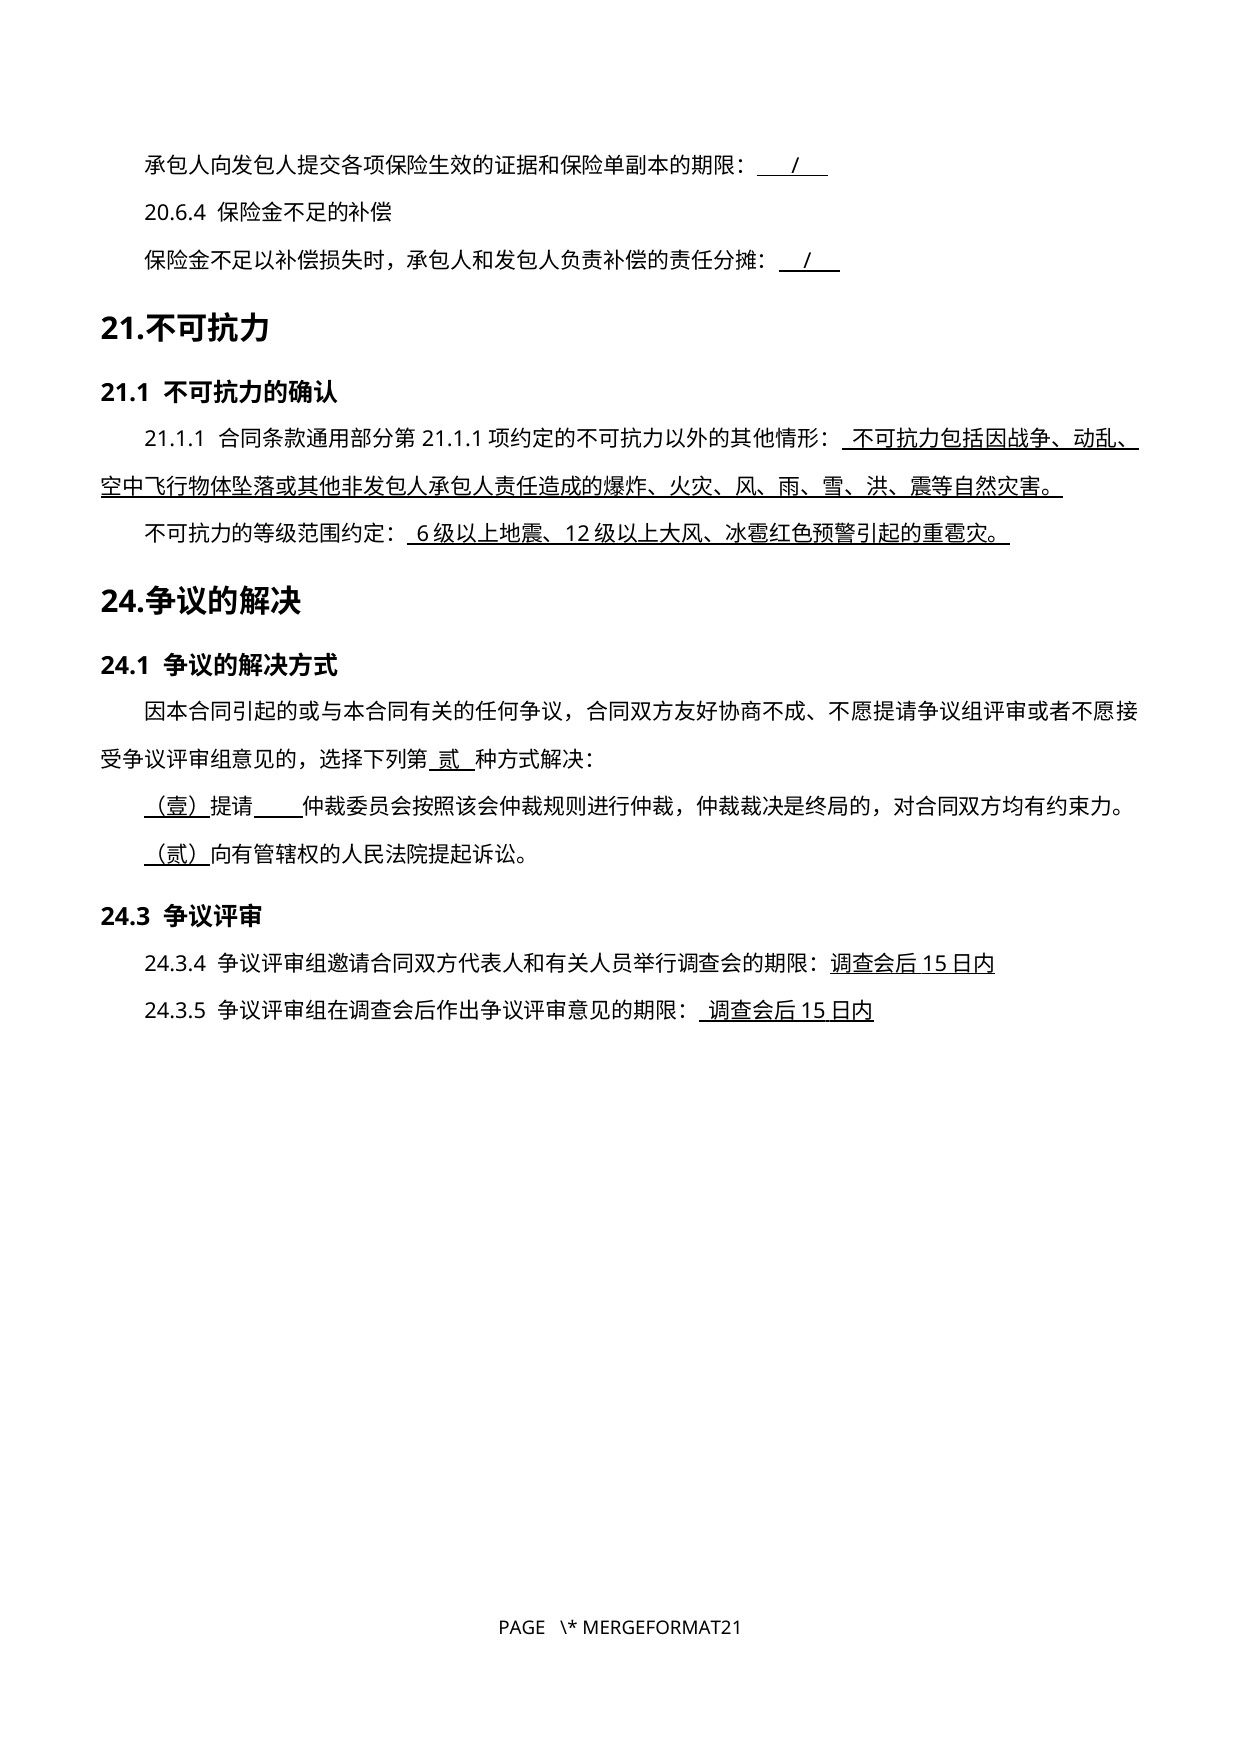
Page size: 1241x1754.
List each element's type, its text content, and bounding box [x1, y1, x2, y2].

text 21.1.1 合同条款通用部分第21.1.1项约定的不可抗力以外的其他情形： 不可抗力包括因战争、动乱、空中飞行物体坠落或其他非发包人承包人责任造成的爆炸、火灾、风、雨、雪、洪、震等自然灾害。 [100, 421, 1140, 500]
text 保险金不足以补偿损失时，承包人和发包人负责补偿的责任分摊： / [100, 243, 1140, 275]
subtitle 21.1 不可抗力的确认 [100, 372, 1140, 408]
text 24.3.4 争议评审组邀请合同双方代表人和有关人员举行调查会的期限：调查会后15日内 [100, 946, 1140, 977]
text 24.3.5 争议评审组在调查会后作出争议评审意见的期限： 调查会后15日内 [100, 993, 1140, 1025]
text 20.6.4 保险金不足的补偿 [100, 195, 1140, 227]
text （壹）提请 仲裁委员会按照该会仲裁规则进行仲裁，仲裁裁决是终局的，对合同双方均有约束力。 [100, 789, 1140, 821]
subtitle 21.不可抗力 [100, 303, 1140, 348]
subtitle 24.3 争议评审 [100, 897, 1140, 933]
subtitle 24.争议的解决 [100, 576, 1140, 622]
subtitle 24.1 争议的解决方式 [100, 646, 1140, 682]
text 因本合同引起的或与本合同有关的任何争议，合同双方友好协商不成、不愿提请争议组评审或者不愿接受争议评审组意见的，选择下列第 贰 种方式解决： [100, 694, 1140, 773]
text 承包人向发包人提交各项保险生效的证据和保险单副本的期限： / [100, 148, 1140, 179]
text （贰）向有管辖权的人民法院提起诉讼。 [100, 837, 1140, 868]
text 不可抗力的等级范围约定： 6级以上地震、12级以上大风、冰雹红色预警引起的重雹灾。 [100, 516, 1140, 548]
